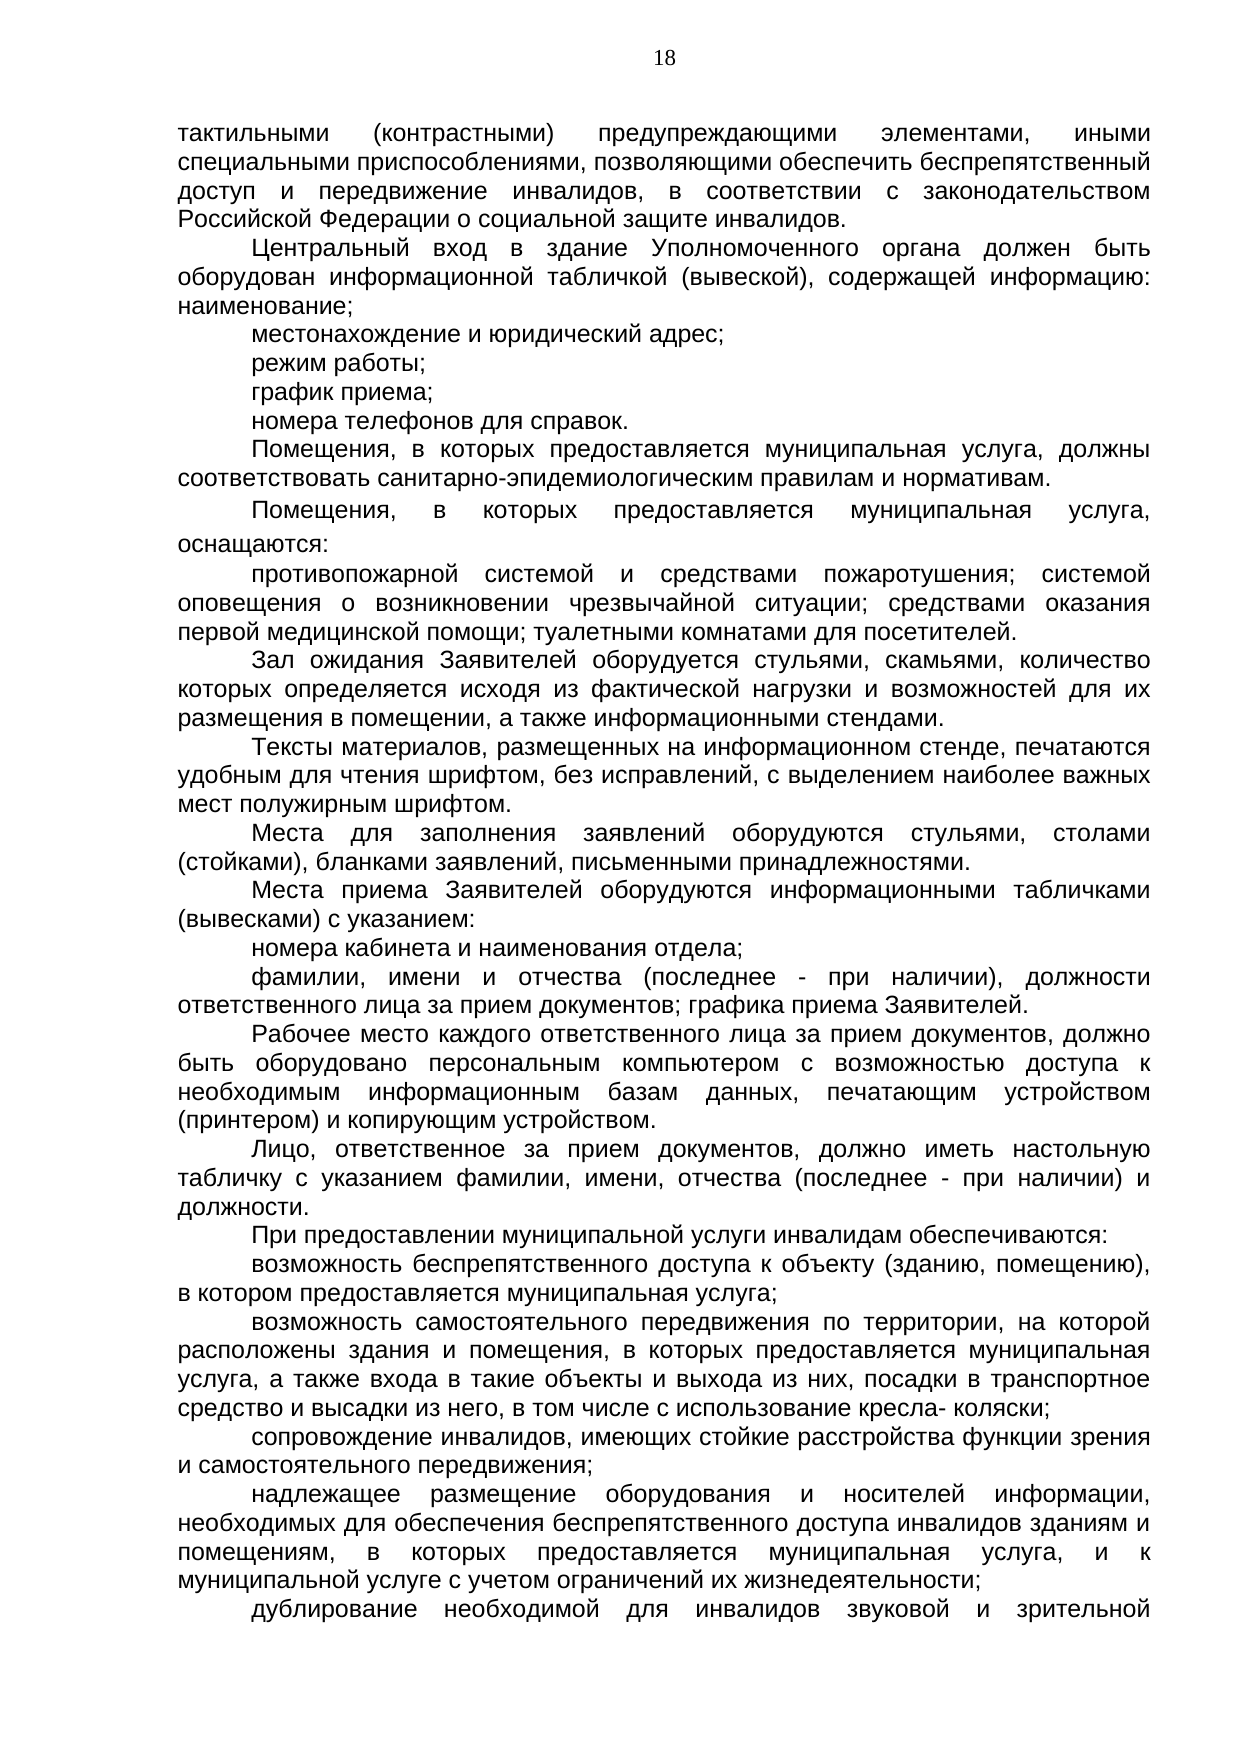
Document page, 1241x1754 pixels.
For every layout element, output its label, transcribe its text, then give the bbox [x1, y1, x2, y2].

text возможность самостоятельного передвижения по территории, на которой расположены здания и помещения, в которых предоставляется муниципальная услуга, а также входа в такие объекты и выхода из них, посадки в транспортное средство и высадки из него, в том числе с использование кресла- коляски; [177, 1306, 1152, 1421]
text номера телефонов для справок. [177, 406, 1152, 434]
text возможность беспрепятственного доступа к объекту (зданию, помещению), в котором предоставляется муниципальная услуга; [177, 1249, 1152, 1306]
text местонахождение и юридический адрес; [177, 319, 1152, 348]
text При предоставлении муниципальной услуги инвалидам обеспечиваются: [177, 1220, 1152, 1249]
text Лицо, ответственное за прием документов, должно иметь настольную табличку с указанием фамилии, имени, отчества (последнее - при наличии) и должности. [177, 1134, 1152, 1220]
text сопровождение инвалидов, имеющих стойкие расстройства функции зрения и самостоятельного передвижения; [177, 1421, 1152, 1479]
text номера кабинета и наименования отдела; [177, 933, 1152, 961]
text график приема; [177, 377, 1152, 406]
text Зал ожидания Заявителей оборудуется стульями, скамьями, количество которых определяется исходя из фактической нагрузки и возможностей для их размещения в помещении, а также информационными стендами. [177, 645, 1152, 731]
text Места приема Заявителей оборудуются информационными табличками (вывесками) с указанием: [177, 875, 1152, 933]
text Помещения, в которых предоставляется муниципальная услуга, должны соответствовать санитарно-эпидемиологическим правилам и нормативам. [177, 434, 1152, 492]
text Помещения, в которых предоставляется муниципальная услуга, оснащаются: [177, 492, 1152, 559]
text Места для заполнения заявлений оборудуются стульями, столами (стойками), бланками заявлений, письменными принадлежностями. [177, 818, 1152, 875]
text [177, 1594, 1152, 1623]
text противопожарной системой и средствами пожаротушения; системой оповещения о возникновении чрезвычайной ситуации; средствами оказания первой медицинской помощи; туалетными комнатами для посетителей. [177, 559, 1152, 645]
text Рабочее место каждого ответственного лица за прием документов, должно быть оборудовано персональным компьютером с возможностью доступа к необходимым информационным базам данных, печатающим устройством (принтером) и копирующим устройством. [177, 1019, 1152, 1134]
text режим работы; [177, 348, 1152, 377]
text фамилии, имени и отчества (последнее - при наличии), должности ответственного лица за прием документов; графика приема Заявителей. [177, 961, 1152, 1019]
text надлежащее размещение оборудования и носителей информации, необходимых для обеспечения беспрепятственного доступа инвалидов зданиям и помещениям, в которых предоставляется муниципальная услуга, и к муниципальной услуге с учетом ограничений их жизнедеятельности; [177, 1479, 1152, 1594]
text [177, 118, 1152, 233]
text Тексты материалов, размещенных на информационном стенде, печатаются удобным для чтения шрифтом, без исправлений, с выделением наиболее важных мест полужирным шрифтом. [177, 731, 1152, 818]
text Центральный вход в здание Уполномоченного органа должен быть оборудован информационной табличкой (вывеской), содержащей информацию: наименование; [177, 233, 1152, 319]
